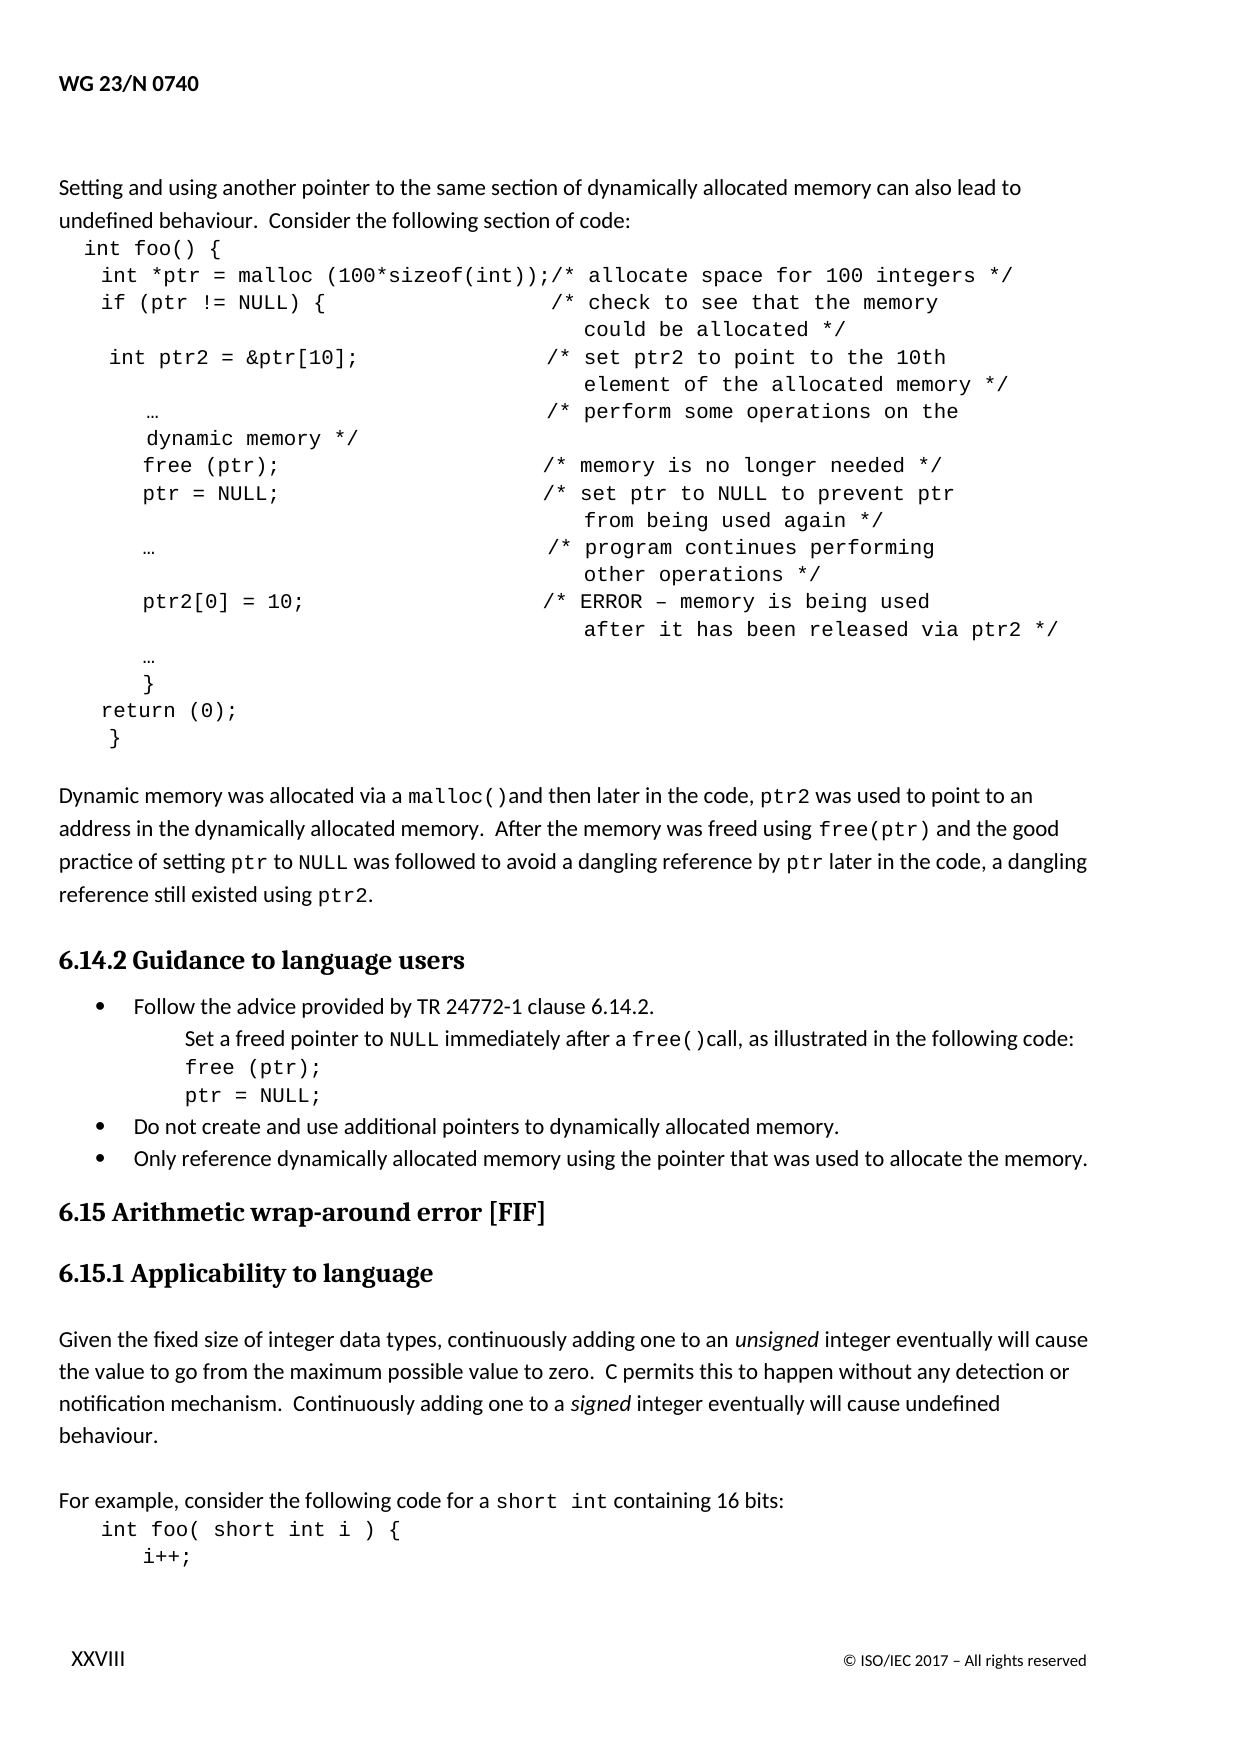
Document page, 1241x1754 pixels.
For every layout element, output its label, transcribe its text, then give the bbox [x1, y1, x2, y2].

text Given the fixed size of integer data types, continuously adding one to an unsigned integer eventually will cause the value to go from the maximum possible value to zero. C permits this to happen without any detection or notification mechanism. Continuously adding one to a signed integer eventually will cause undefined behaviour. [58, 1325, 1099, 1449]
text i++; [58, 1546, 1099, 1569]
text ptr = NULL; /* set ptr to NULL to prevent ptr [58, 483, 1099, 506]
list Only reference dynamically allocated memory using the pointer that was used to allocate the memory. [96, 1144, 1099, 1172]
text free (ptr); /* memory is no longer needed */ [58, 455, 1099, 479]
text Set a freed pointer to NULL immediately after a free()call, as illustrated in the following code: [142, 1024, 1099, 1053]
text int foo() { [58, 238, 1099, 262]
text } [58, 727, 1099, 751]
text … /* perform some operations on the [58, 401, 1099, 425]
text dynamic memory */ [58, 428, 1099, 452]
subtitle 6.15 Arithmetic wrap-around error [FIF] [58, 1197, 1099, 1228]
text … [58, 646, 1099, 669]
subtitle 6.14.2 Guidance to language users [58, 945, 1099, 976]
text } [58, 673, 1099, 697]
text could be allocated */ [58, 319, 1099, 343]
text after it has been released via ptr2 */ [58, 618, 1099, 642]
text int foo( short int i ) { [58, 1519, 1099, 1542]
text int *ptr = malloc (100*sizeof(int));/* allocate space for 100 integers */ [58, 265, 1099, 289]
list Do not create and use additional pointers to dynamically allocated memory. [96, 1112, 1099, 1140]
text Setting and using another pointer to the same section of dynamically allocated memory can also lead to undefined behaviour. Consider the following section of code: [58, 173, 1099, 234]
text int ptr2 = &ptr[10]; /* set ptr2 to point to the 10th [58, 347, 1099, 370]
subtitle 6.15.1 Applicability to language [58, 1258, 1099, 1289]
text from being used again */ [58, 510, 1099, 533]
text Dynamic memory was allocated via a malloc()and then later in the code, ptr2 was used to point to an address in the dynamically allocated memory. After the memory was freed using free(ptr) and the good practice of setting ptr to NULL was followed to avoid a dangling reference by ptr later in the code, a dangling reference still existed using ptr2. [58, 782, 1099, 908]
text For example, consider the following code for a short int containing 16 bits: [58, 1486, 1099, 1514]
text ptr2[0] = 10; /* ERROR – memory is being used [58, 591, 1099, 615]
text free (ptr); [142, 1057, 1099, 1081]
text ptr = NULL; [142, 1084, 1099, 1108]
list Follow the advice provided by TR 24772-1 clause 6.14.2. [96, 992, 1099, 1020]
text other operations */ [58, 564, 1099, 588]
text if (ptr != NULL) { /* check to see that the memory [58, 292, 1099, 316]
text … /* program continues performing [58, 537, 1099, 561]
text return (0); [58, 700, 1099, 724]
text element of the allocated memory */ [58, 374, 1099, 397]
